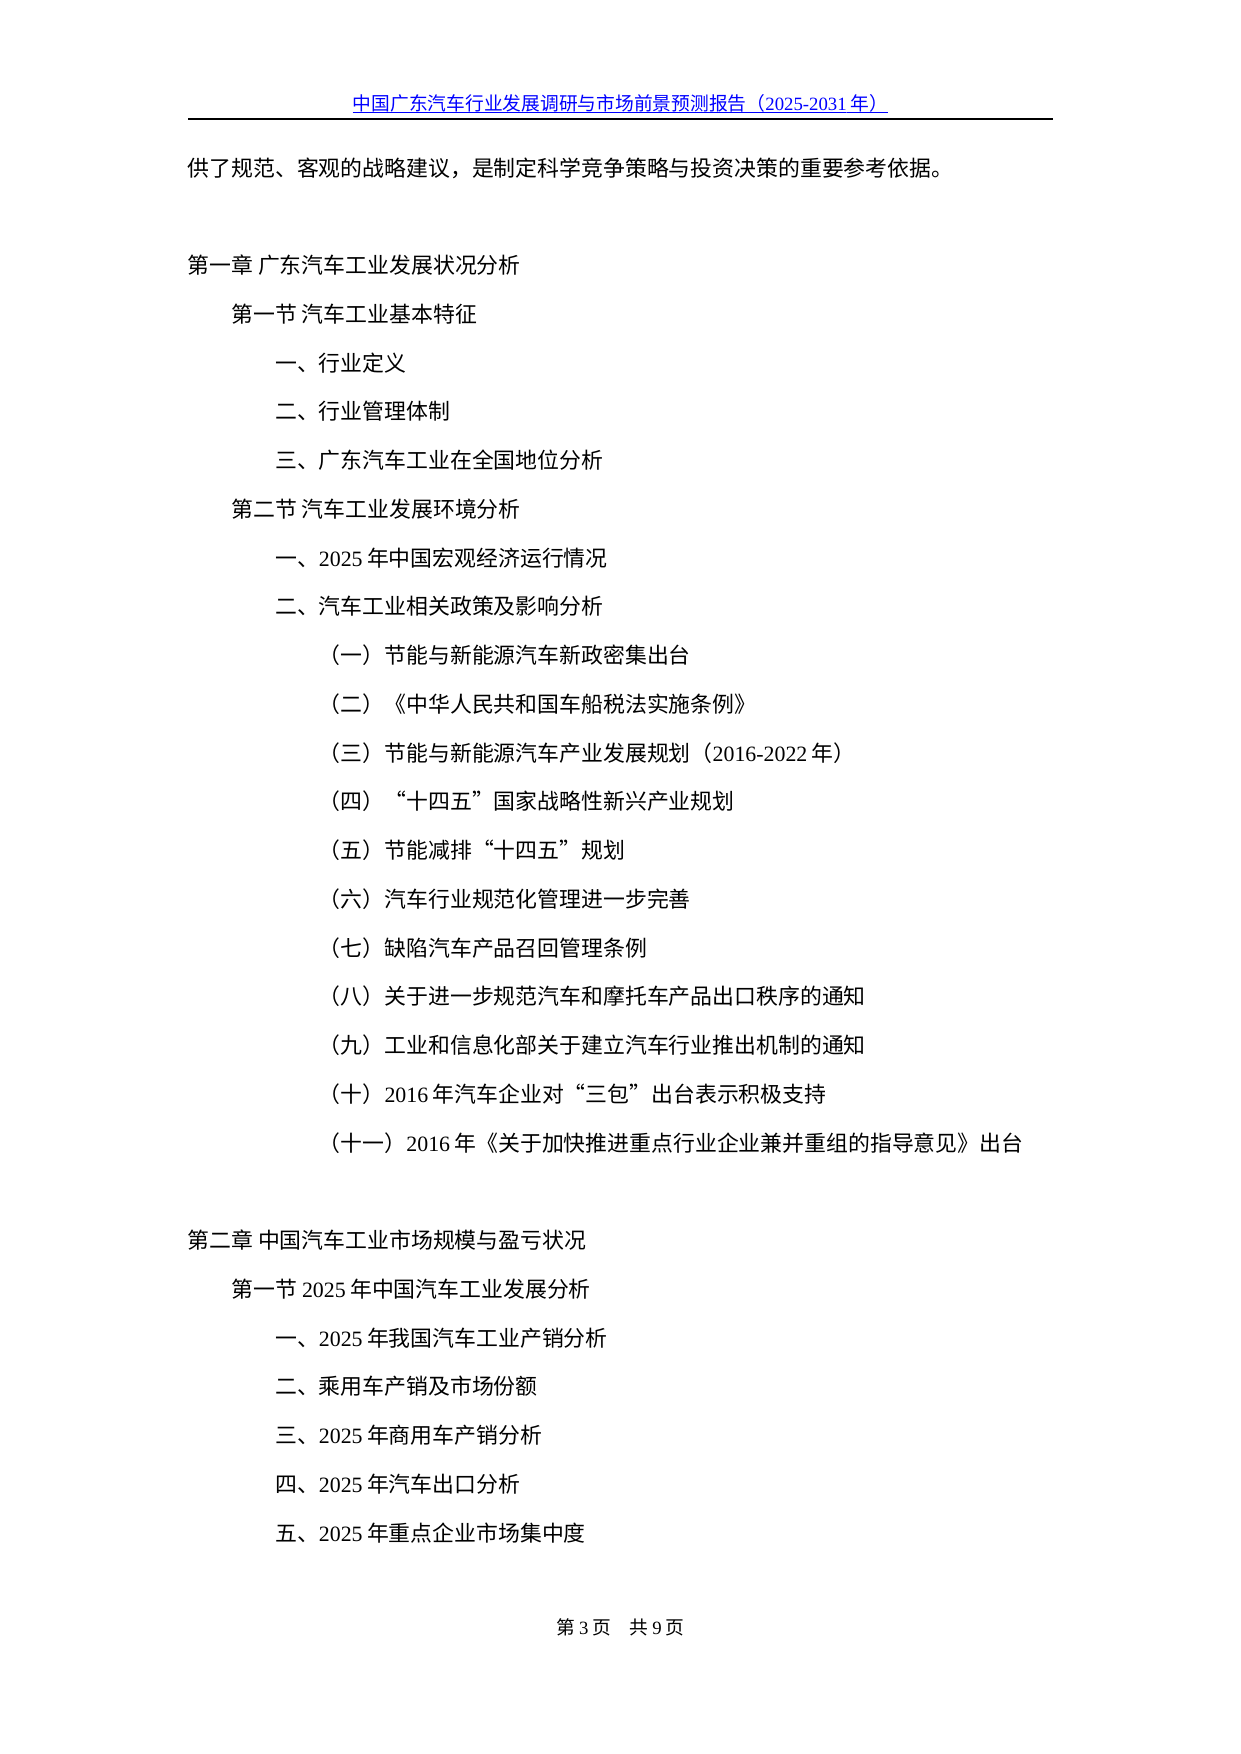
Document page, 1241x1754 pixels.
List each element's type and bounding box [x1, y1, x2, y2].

text [187, 150, 1053, 1548]
